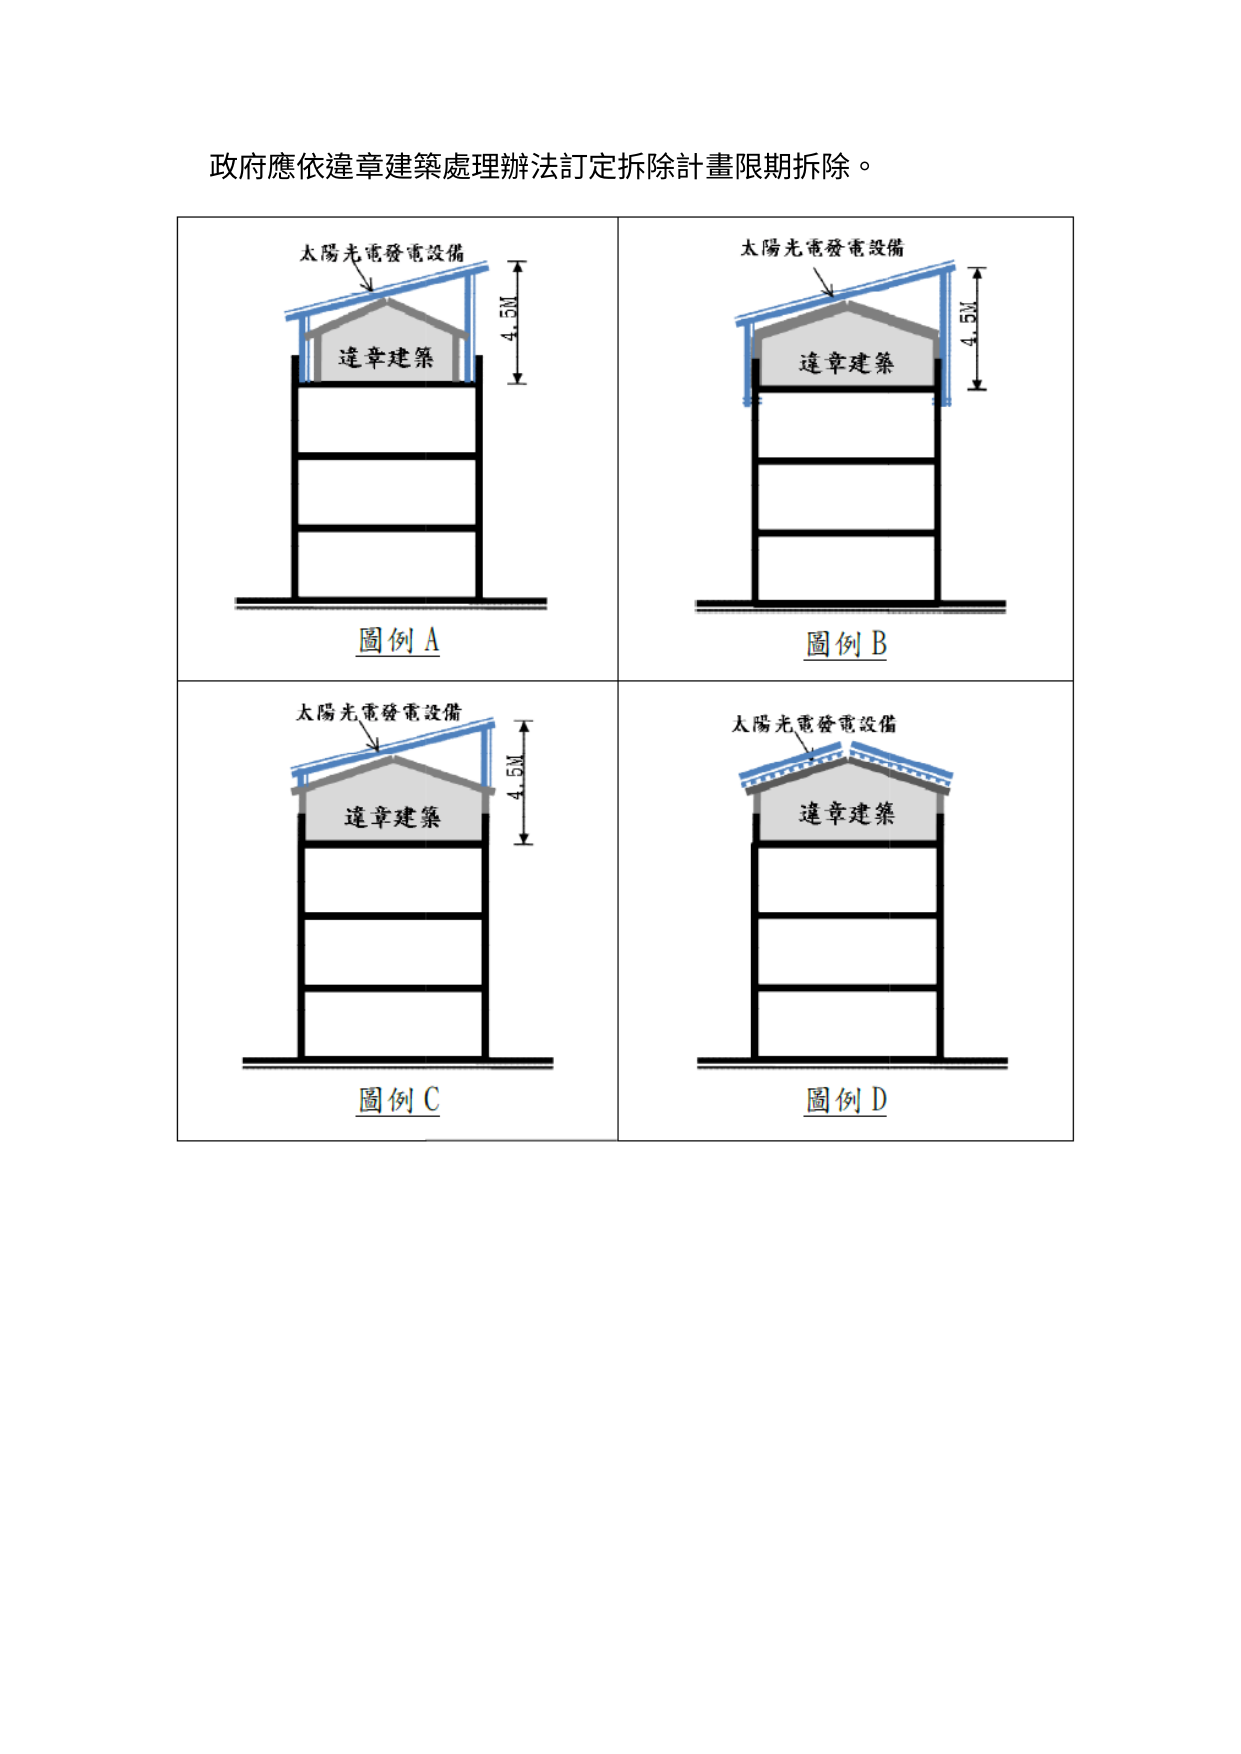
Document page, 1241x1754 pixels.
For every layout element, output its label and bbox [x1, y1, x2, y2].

picture [150, 202, 1090, 1152]
text [150, 127, 1090, 202]
